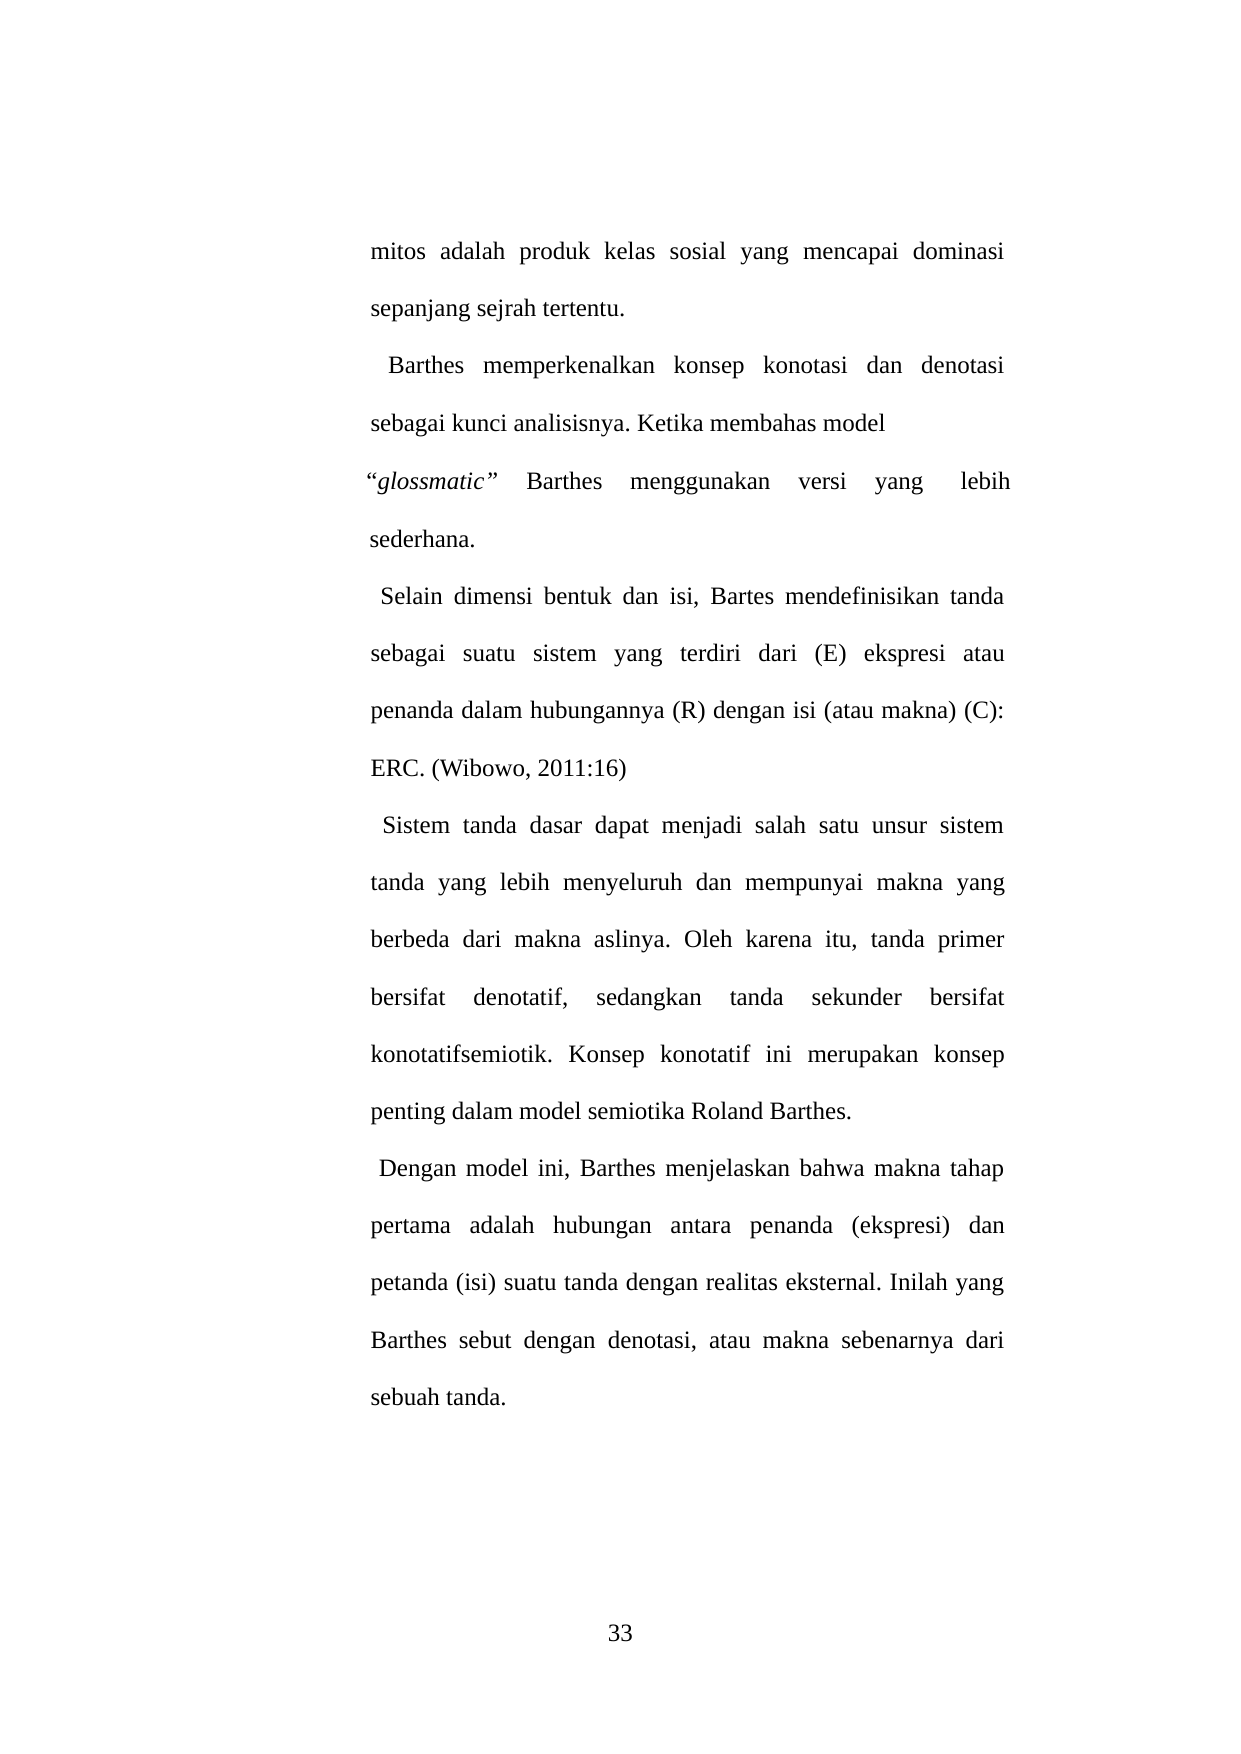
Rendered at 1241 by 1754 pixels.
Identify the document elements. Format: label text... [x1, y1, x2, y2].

text Sistem tanda dasar dapat menjadi salah satu unsur sistem tanda yang lebih menyeluruh dan mempunyai makna yang berbeda dari makna aslinya. Oleh karena itu, tanda primer bersifat denotatif, sedangkan tanda sekunder bersifat konotatifsemiotik. Konsep konotatif ini merupakan konsep penting dalam model semiotika Roland Barthes. [369, 810, 1005, 1125]
text Dengan model ini, Barthes menjelaskan bahwa makna tahap pertama adalah hubungan antara penanda (ekspresi) dan petanda (isi) suatu tanda dengan realitas eksternal. Inilah yang Barthes sebut dengan denotasi, atau makna sebenarnya dari sebuah tanda. [369, 1153, 1005, 1411]
text Selain dimensi bentuk dan isi, Bartes mendefinisikan tanda sebagai suatu sistem yang terdiri dari (E) ekspresi atau penanda dalam hubungannya (R) dengan isi (atau makna) (C): ERC. (Wibowo, 2011:16) [369, 581, 1005, 782]
text sederhana. [369, 524, 1005, 553]
text Barthes memperkenalkan konsep konotasi dan denotasi sebagai kunci analisisnya. Ketika membahas model [369, 351, 1005, 437]
text “glossmatic” Barthes menggunakan versi yang lebih [236, 466, 1017, 495]
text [369, 236, 1005, 322]
